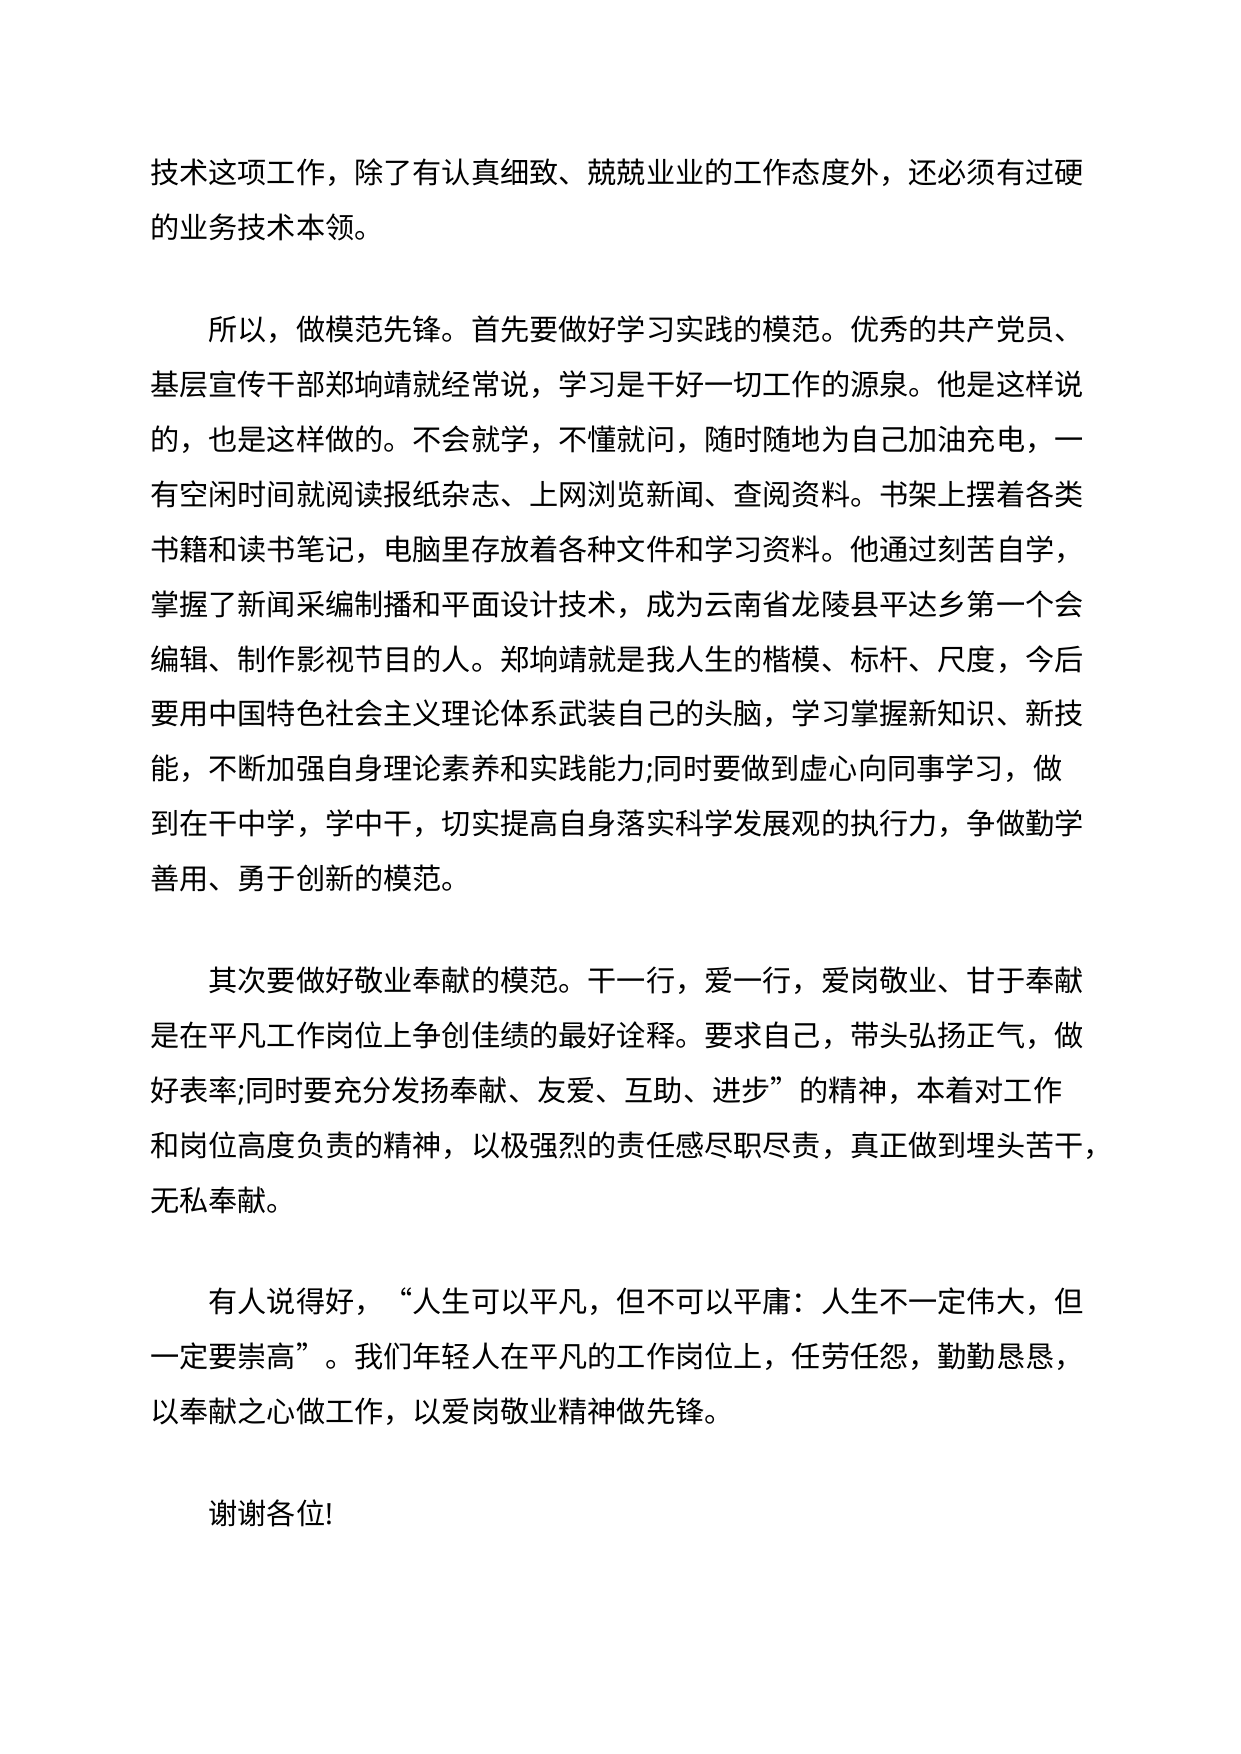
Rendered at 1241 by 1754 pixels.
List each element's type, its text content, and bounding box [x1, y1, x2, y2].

text 有人说得好，“人生可以平凡，但不可以平庸：人生不一定伟大，但一定要崇高”。我们年轻人在平凡的工作岗位上，任劳任怨，勤勤恳恳，以奉献之心做工作，以爱岗敬业精神做先锋。 [150, 1279, 1090, 1431]
text 其次要做好敬业奉献的模范。干一行，爱一行，爱岗敬业、甘于奉献是在平凡工作岗位上争创佳绩的最好诠释。要求自己，带头弘扬正气，做好表率;同时要充分发扬奉献、友爱、互助、进步”的精神，本着对工作和岗位高度负责的精神，以极强烈的责任感尽职尽责，真正做到埋头苦干，无私奉献。 [150, 957, 1090, 1219]
text 谢谢各位! [150, 1491, 1090, 1533]
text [150, 150, 1090, 247]
text 所以，做模范先锋。首先要做好学习实践的模范。优秀的共产党员、基层宣传干部郑垧靖就经常说，学习是干好一切工作的源泉。他是这样说的，也是这样做的。不会就学，不懂就问，随时随地为自己加油充电，一有空闲时间就阅读报纸杂志、上网浏览新闻、查阅资料。书架上摆着各类书籍和读书笔记，电脑里存放着各种文件和学习资料。他通过刻苦自学，掌握了新闻采编制播和平面设计技术，成为云南省龙陵县平达乡第一个会编辑、制作影视节目的人。郑垧靖就是我人生的楷模、标杆、尺度，今后要用中国特色社会主义理论体系武装自己的头脑，学习掌握新知识、新技能，不断加强自身理论素养和实践能力;同时要做到虚心向同事学习，做到在干中学，学中干，切实提高自身落实科学发展观的执行力，争做勤学善用、勇于创新的模范。 [150, 307, 1090, 898]
